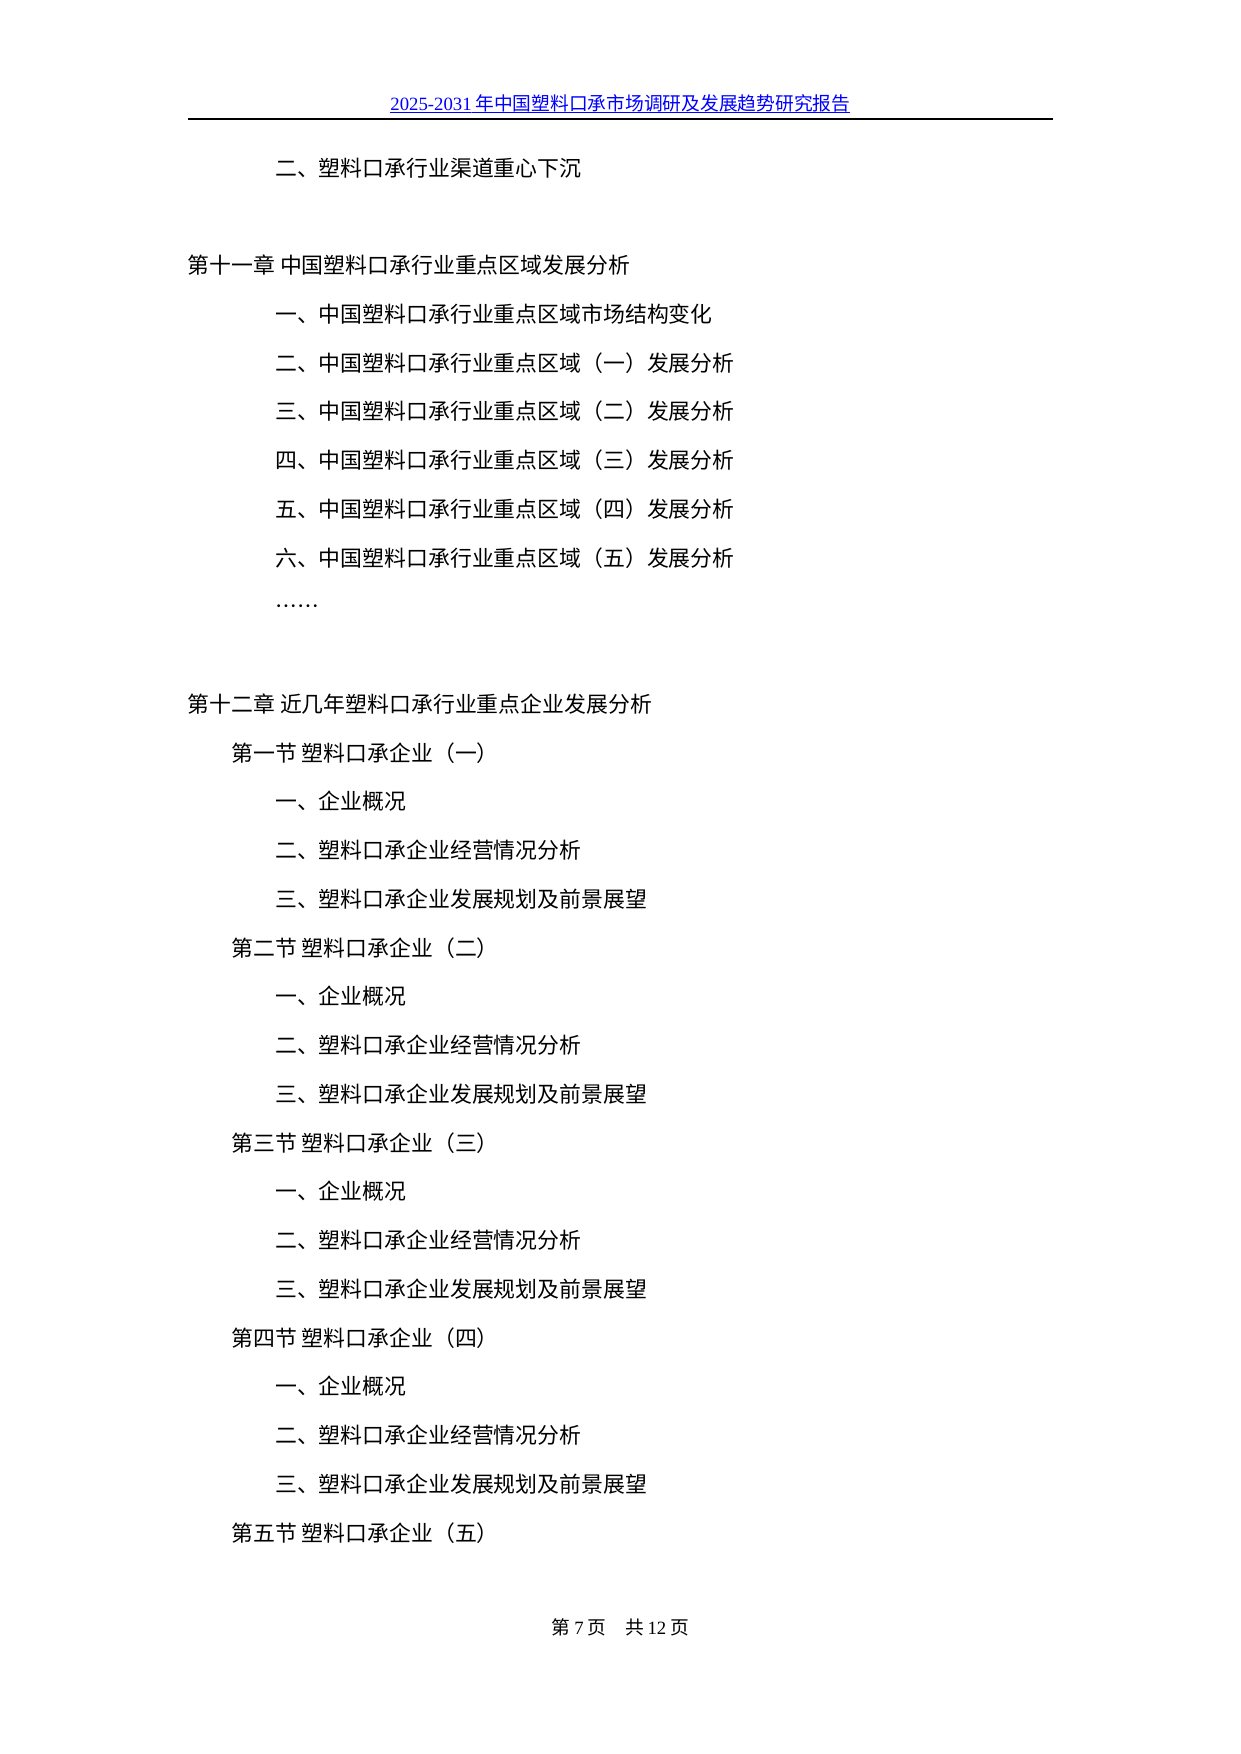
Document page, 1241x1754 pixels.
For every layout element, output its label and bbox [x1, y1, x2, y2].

text [187, 150, 1053, 1548]
